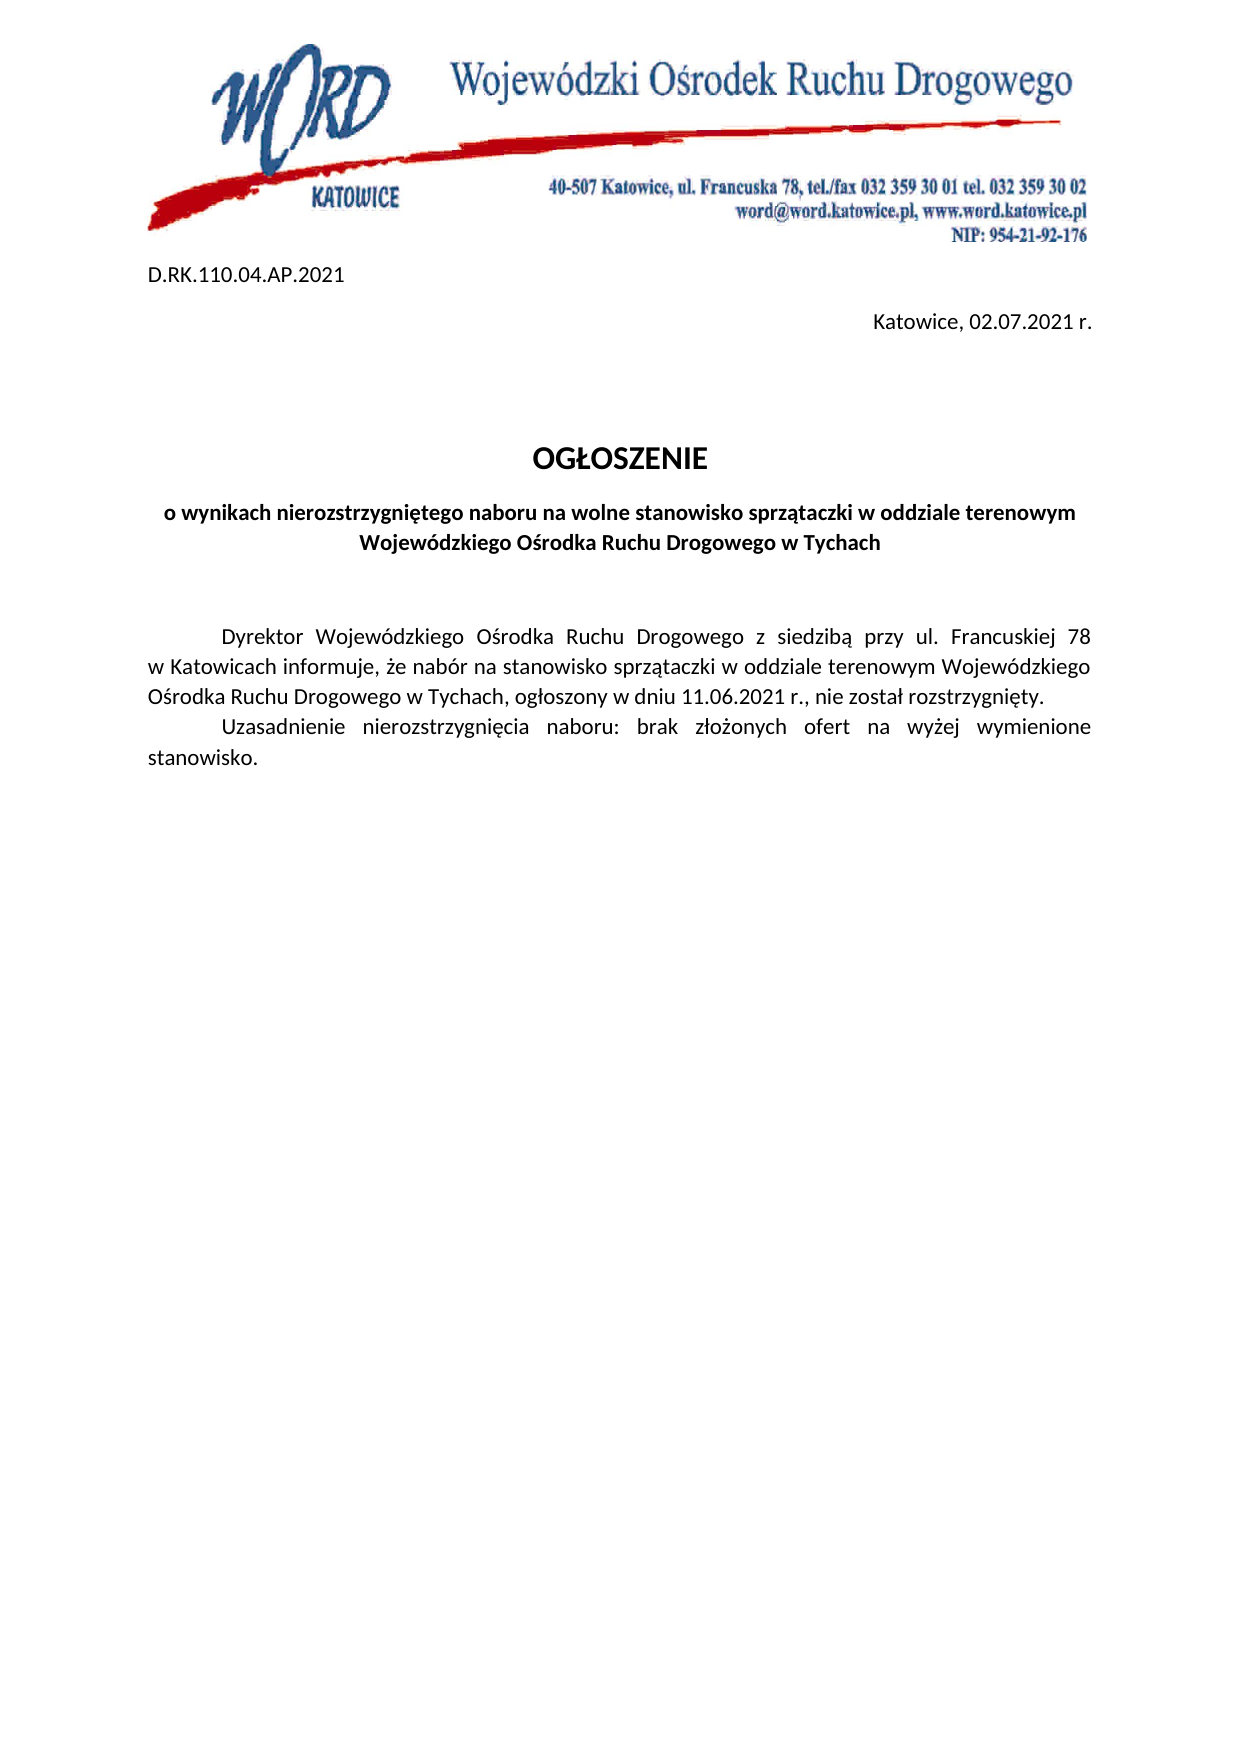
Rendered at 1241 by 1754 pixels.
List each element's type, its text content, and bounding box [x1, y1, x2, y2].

text Uzasadnienie nierozstrzygnięcia naboru: brak złożonych ofert na wyżej wymienione stanowisko. [148, 712, 1093, 771]
text Dyrektor Wojewódzkiego Ośrodka Ruchu Drogowego z siedzibą przy ul. Francuskiej 78 w Katowicach informuje, że nabór na stanowisko sprzątaczki w oddziale terenowym Wojewódzkiego Ośrodka Ruchu Drogowego w Tychach, ogłoszony w dniu 11.06.2021 r., nie został rozstrzygnięty. [148, 622, 1093, 710]
text D.RK.110.04.AP.2021 [148, 260, 1093, 288]
text OGŁOSZENIE [148, 437, 1093, 478]
picture [147, 44, 1087, 242]
text Katowice, 02.07.2021 r. [148, 307, 1093, 335]
text o wynikach nierozstrzygniętego naboru na wolne stanowisko sprzątaczki w oddziale terenowym Wojewódzkiego Ośrodka Ruchu Drogowego w Tychach [148, 498, 1093, 556]
